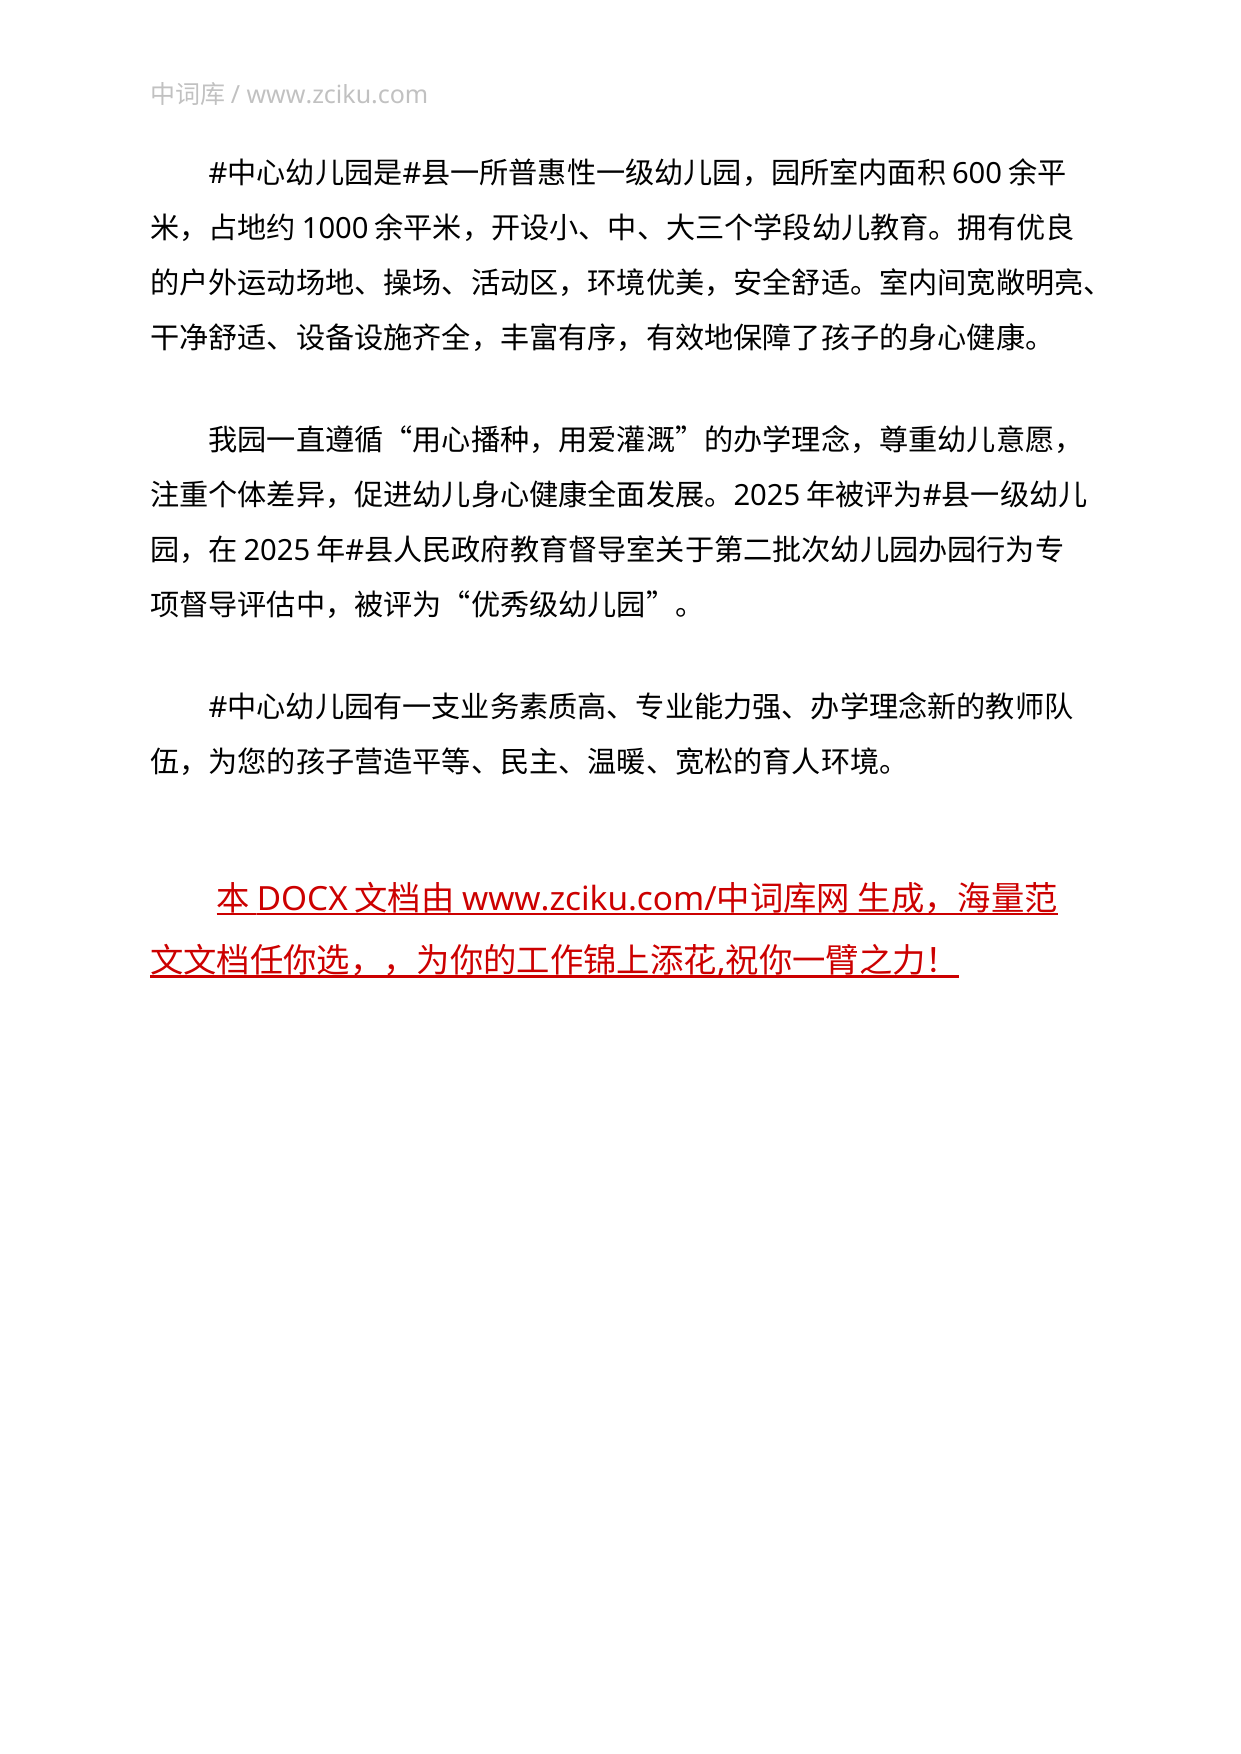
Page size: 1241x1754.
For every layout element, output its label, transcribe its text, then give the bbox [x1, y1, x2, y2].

text #中心幼儿园有一支业务素质高、专业能力强、办学理念新的教师队伍，为您的孩子营造平等、民主、温暖、宽松的育人环境。 [150, 683, 1090, 781]
text 本DOCX文档由 www.zciku.com/中词库网 生成，海量范文文档任你选，，为你的工作锦上添花,祝你一臂之力！ [150, 871, 1090, 983]
text #中心幼儿园是#县一所普惠性一级幼儿园，园所室内面积600余平米，占地约1000余平米，开设小、中、大三个学段幼儿教育。拥有优良的户外运动场地、操场、活动区，环境优美，安全舒适。室内间宽敞明亮、干净舒适、设备设施齐全，丰富有序，有效地保障了孩子的身心健康。 [150, 150, 1090, 357]
text 我园一直遵循“用心播种，用爱灌溉”的办学理念，尊重幼儿意愿，注重个体差异，促进幼儿身心健康全面发展。2025年被评为#县一级幼儿园，在2025年#县人民政府教育督导室关于第二批次幼儿园办园行为专项督导评估中，被评为“优秀级幼儿园”。 [150, 417, 1090, 624]
